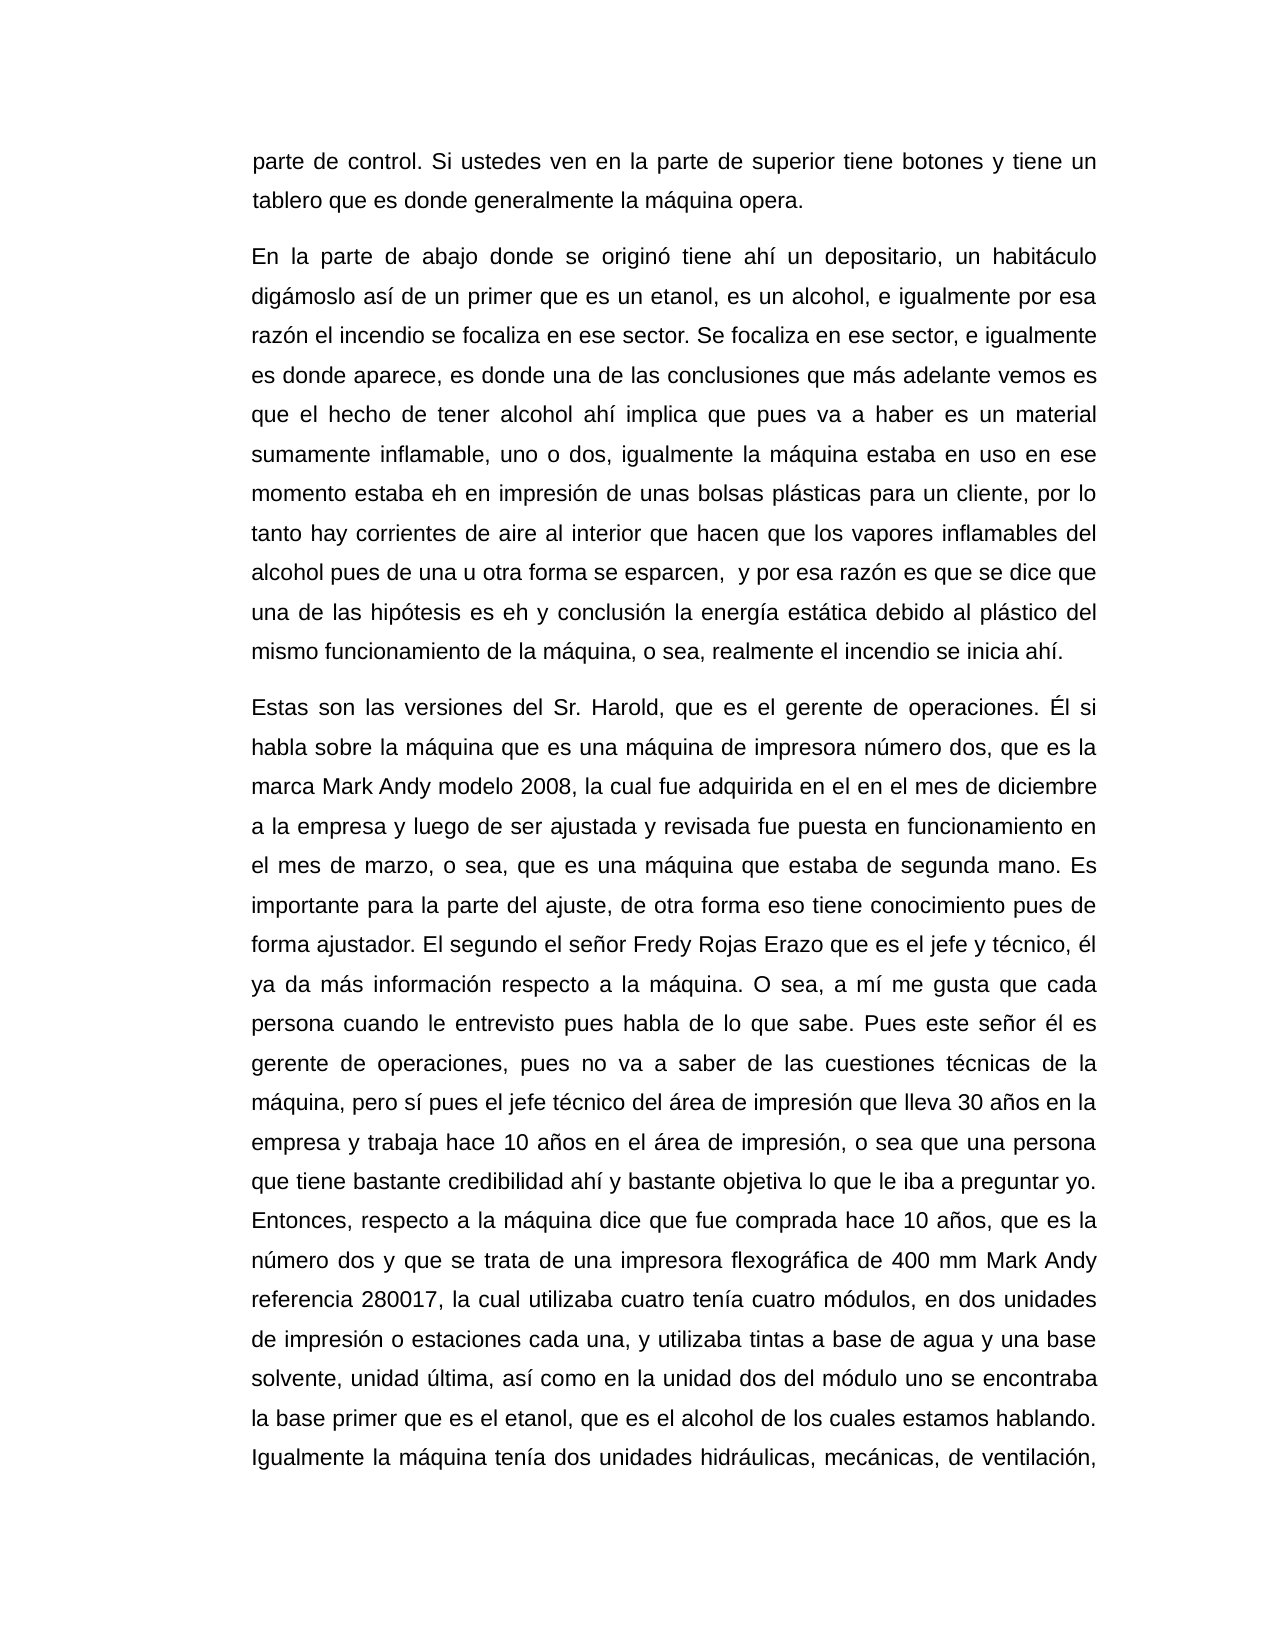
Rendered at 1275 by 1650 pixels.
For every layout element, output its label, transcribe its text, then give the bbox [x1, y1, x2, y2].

text En la parte de abajo donde se originó tiene ahí un depositario, un habitáculo digámoslo así de un primer que es un etanol, es un alcohol, e igualmente por esa razón el incendio se focaliza en ese sector. Se focaliza en ese sector, e igualmente es donde aparece, es donde una de las conclusiones que más adelante vemos es que el hecho de tener alcohol ahí implica que pues va a haber es un material sumamente inflamable, uno o dos, igualmente la máquina estaba en uso en ese momento estaba eh en impresión de unas bolsas plásticas para un cliente, por lo tanto hay corrientes de aire al interior que hacen que los vapores inflamables del alcohol pues de una u otra forma se esparcen, y por esa razón es que se dice que una de las hipótesis es eh y conclusión la energía estática debido al plástico del mismo funcionamiento de la máquina, o sea, realmente el incendio se inicia ahí. [251, 243, 1098, 664]
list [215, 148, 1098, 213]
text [251, 694, 1098, 1471]
